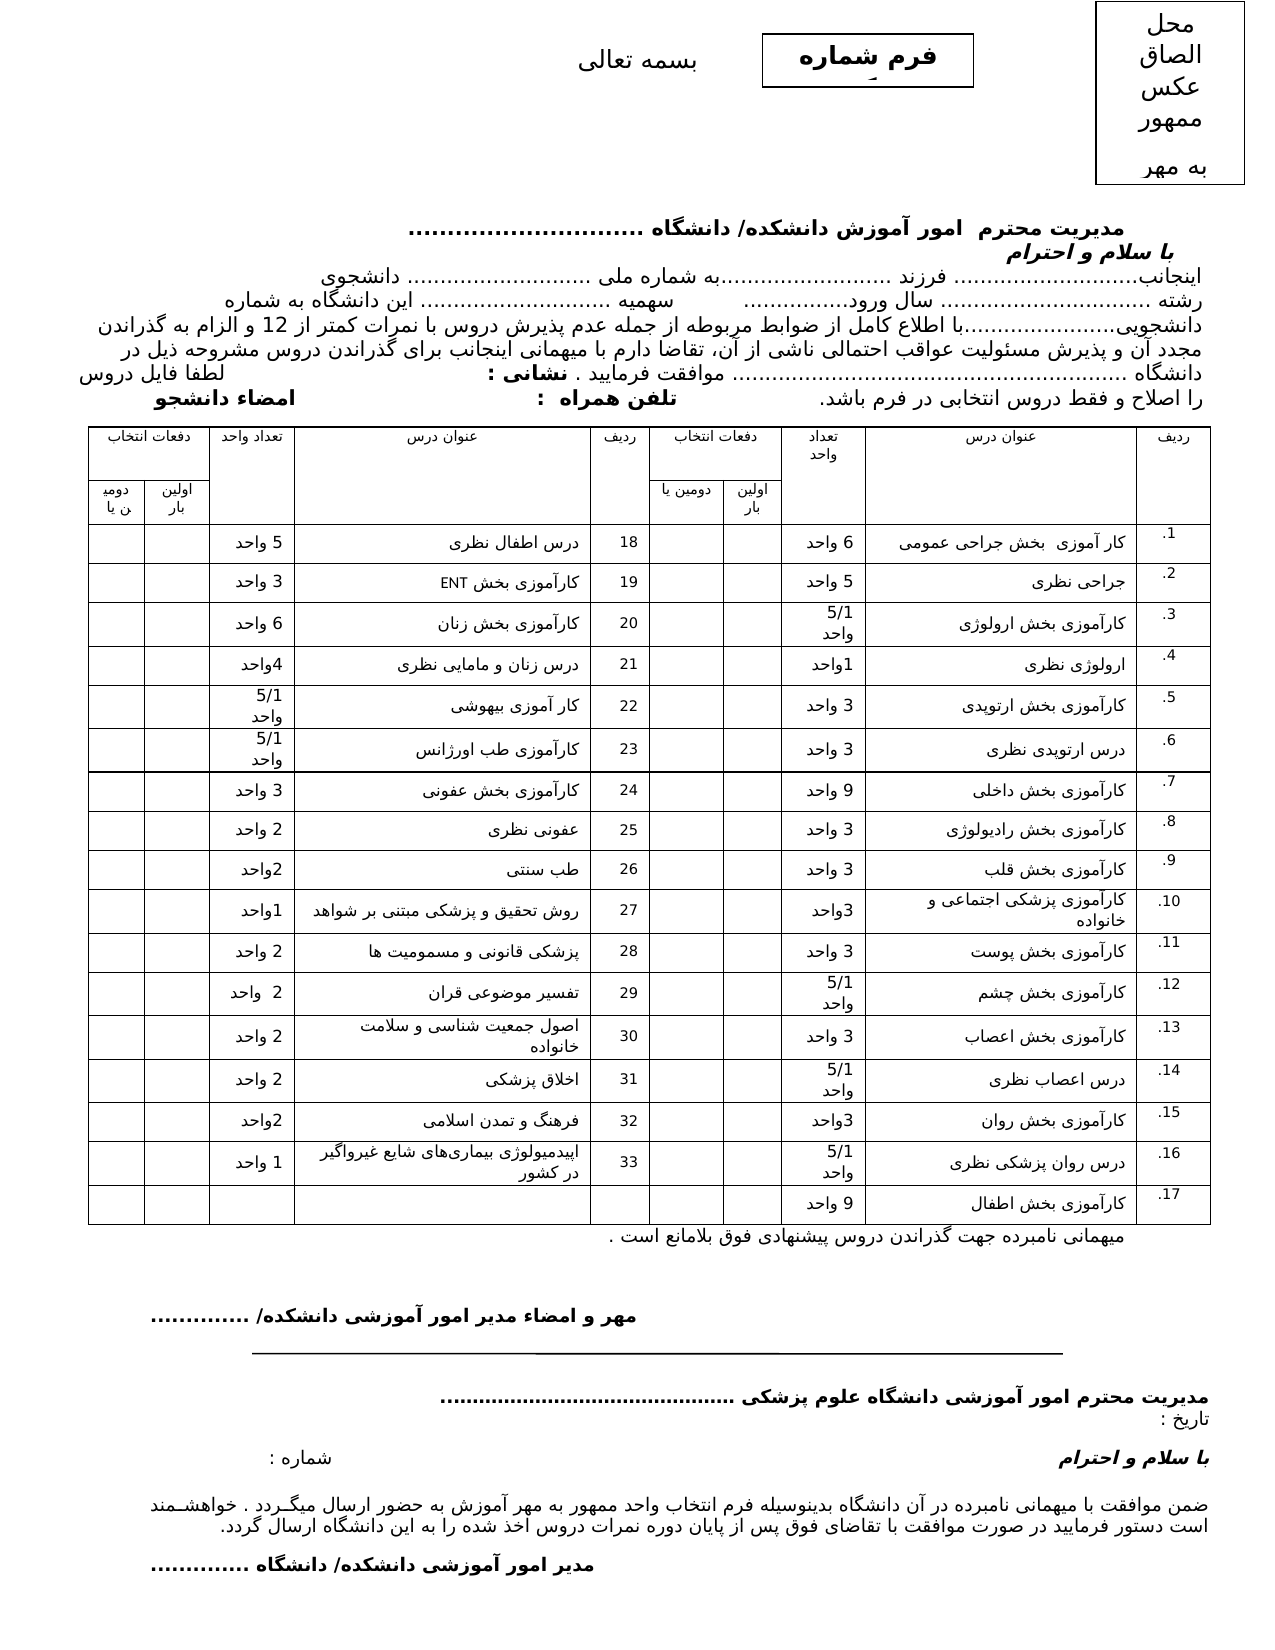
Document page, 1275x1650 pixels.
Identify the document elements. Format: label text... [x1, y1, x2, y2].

table_cell 2واحد [210, 1103, 294, 1141]
table_header عنوان درس [866, 428, 1136, 524]
table_cell [650, 1142, 723, 1184]
table_cell [145, 729, 209, 771]
table_cell کار آموزی بخش جراحی عمومی [866, 525, 1136, 563]
table_cell 19 [591, 564, 649, 602]
table_cell 3 واحد [782, 812, 865, 850]
table_cell [89, 1060, 144, 1102]
table_cell 1واحد [782, 647, 865, 685]
table_cell [650, 773, 723, 811]
table_cell [1137, 1103, 1210, 1141]
table_cell [1137, 1016, 1210, 1058]
table_cell [145, 686, 209, 728]
table_cell [724, 812, 781, 850]
table_cell [145, 934, 209, 972]
table_cell [89, 812, 144, 850]
table_cell [145, 1186, 209, 1224]
table_cell درس زنان و مامایی نظری [295, 647, 590, 685]
table_cell [89, 525, 144, 563]
table_cell کارآموزی بخش ENT [295, 564, 590, 602]
table_cell [89, 934, 144, 972]
table_cell [89, 851, 144, 889]
table_cell [724, 851, 781, 889]
table_cell [591, 1186, 649, 1224]
table_cell 2واحد [210, 851, 294, 889]
table_cell 24 [591, 773, 649, 811]
table_cell [89, 1142, 144, 1184]
table_cell 9 واحد [782, 1186, 865, 1224]
table_cell [724, 934, 781, 972]
table_header ردیف [591, 428, 649, 524]
table_cell [1137, 1142, 1210, 1184]
table_cell 22 [591, 686, 649, 728]
table_cell 2 واحد [210, 934, 294, 972]
table_cell [724, 1016, 781, 1058]
table_cell [210, 1186, 294, 1224]
table_cell 5/1 واحد [782, 973, 865, 1015]
table_cell 20 [591, 603, 649, 646]
table_cell عفونی نظری [295, 812, 590, 850]
text با سلام و احترام شماره : [150, 1447, 1209, 1468]
table_cell 3 واحد [782, 1016, 865, 1058]
table_cell 3واحد [782, 890, 865, 933]
table_cell کارآموزی بخش اعصاب [866, 1016, 1136, 1058]
table_header تعداد واحد [782, 428, 865, 524]
table_cell [1137, 934, 1210, 972]
table_cell [89, 647, 144, 685]
table_cell 6 واحد [782, 525, 865, 563]
table_cell [145, 1103, 209, 1141]
table_cell 3 واحد [782, 934, 865, 972]
text مهر و امضاء مدیر امور آموزشی دانشکده/ .............. [150, 1305, 1209, 1327]
table_cell [89, 1103, 144, 1141]
table_cell [1137, 973, 1210, 1015]
table_cell [650, 1103, 723, 1141]
table_cell [145, 1060, 209, 1102]
table_cell ارولوژی نظری [866, 647, 1136, 685]
table_cell [145, 973, 209, 1015]
table_cell [724, 1060, 781, 1102]
table_cell کارآموزی بخش قلب [866, 851, 1136, 889]
table_cell [1137, 603, 1210, 646]
table_cell [1137, 647, 1210, 685]
table_cell [1137, 851, 1210, 889]
table_header عنوان درس [295, 428, 590, 524]
table_cell 2 واحد [210, 812, 294, 850]
table_cell [650, 973, 723, 1015]
table_cell درس اعصاب نظری [866, 1060, 1136, 1102]
table_cell کارآموزی بخش ارتوپدی [866, 686, 1136, 728]
table_cell [89, 686, 144, 728]
table_cell کارآموزی بخش پوست [866, 934, 1136, 972]
table_cell 18 [591, 525, 649, 563]
table_cell اولین بار [724, 481, 781, 524]
table_cell [1137, 812, 1210, 850]
table_cell 5/1 واحد [210, 729, 294, 771]
table_cell [724, 1186, 781, 1224]
table_cell 32 [591, 1103, 649, 1141]
table_header ردیف [1137, 428, 1210, 524]
table_cell [724, 603, 781, 646]
table_cell 2 واحد [210, 973, 294, 1015]
text با سلام و احترام [91, 240, 1174, 264]
table_cell اپیدمیولوژی بیماری‌های شایع غیرواگیر در کشور [295, 1142, 590, 1184]
table_cell [650, 525, 723, 563]
table_cell اخلاق پزشکی [295, 1060, 590, 1102]
table_cell [650, 851, 723, 889]
table_cell [724, 890, 781, 933]
table_cell [145, 525, 209, 563]
table_cell [724, 1103, 781, 1141]
table_cell [650, 647, 723, 685]
table_cell درس روان پزشکی نظری [866, 1142, 1136, 1184]
table_cell 5/1 واحد [782, 1142, 865, 1184]
table_cell دومین یا [89, 481, 144, 524]
table_cell [89, 729, 144, 771]
table_cell [650, 1186, 723, 1224]
table_cell 4واحد [210, 647, 294, 685]
table_cell [89, 890, 144, 933]
table_cell [145, 851, 209, 889]
table_cell 5 واحد [210, 525, 294, 563]
table_cell 5 واحد [782, 564, 865, 602]
table_cell 5/1 واحد [210, 686, 294, 728]
table_cell کار آموزی بیهوشی [295, 686, 590, 728]
table_cell [145, 1142, 209, 1184]
table_header دفعات انتخاب [650, 428, 781, 480]
table_cell جراحی نظری [866, 564, 1136, 602]
text ضمن موافقت با میهمانی نامبرده در آن دانشگاه بدینوسیله فرم انتخاب واحد ممهور به مهر آموزش به حضور ارسال میگردد . خواهشمند است دستور فرمایید در صورت موافقت با تقاضای فوق پس از پایان دوره نمرات دروس اخذ شده را به این دانشگاه ارسال گردد. [150, 1493, 1209, 1537]
table_cell [89, 1186, 144, 1224]
table_cell [650, 890, 723, 933]
table_cell [650, 812, 723, 850]
table_cell 23 [591, 729, 649, 771]
table_cell [1137, 686, 1210, 728]
table_cell 3 واحد [782, 686, 865, 728]
text مدیر امور آموزشی دانشکده/ دانشگاه .............. [150, 1554, 1209, 1576]
table_cell [650, 564, 723, 602]
table_cell کارآموزی بخش روان [866, 1103, 1136, 1141]
table_cell کارآموزی بخش داخلی [866, 773, 1136, 811]
text اینجانب............................ فرزند ..........................به شماره ملی ............................ دانشجوی رشته ................................ سال ورود................ سهمیه ............................. این دانشگاه به شماره دانشجویی.......................با اطلاع کامل از ضوابط مربوطه از جمله عدم پذیرش دروس با نمرات کمتر از 12 و الزام به گذراندن مجدد آن و پذیرش مسئولیت عواقب احتمالی ناشی از آن، تقاضا دارم با میهمانی اینجانب برای گذراندن دروس مشروحه ذیل در دانشگاه ............................................................ موافقت فرمایید . نشانی : لطفا فایل دروس را اصلاح و فقط دروس انتخابی در فرم باشد. تلفن همراه : امضاء دانشجو [76, 264, 1204, 410]
table_cell کارآموزی بخش رادیولوژی [866, 812, 1136, 850]
table_cell کارآموزی بخش اطفال [866, 1186, 1136, 1224]
text مدیریت محترم امور آموزشی دانشگاه علوم پزشکی ……………………………………….. تاریخ : [150, 1386, 1209, 1430]
table_cell 28 [591, 934, 649, 972]
table_cell تفسیر موضوعی قران [295, 973, 590, 1015]
table_cell 2 واحد [210, 1016, 294, 1058]
table_header تعداد واحد [210, 428, 294, 524]
table_cell [89, 773, 144, 811]
table_cell درس اطفال نظری [295, 525, 590, 563]
table_cell 5/1 واحد [782, 1060, 865, 1102]
table_cell 1واحد [210, 890, 294, 933]
table_cell [724, 647, 781, 685]
table_cell پزشکی قانونی و مسمومیت ها [295, 934, 590, 972]
table_cell کارآموزی بخش عفونی [295, 773, 590, 811]
table_cell [145, 647, 209, 685]
table_cell [1137, 564, 1210, 602]
table_cell 3واحد [782, 1103, 865, 1141]
table_cell [650, 729, 723, 771]
table_cell روش تحقیق و پزشکی مبتنی بر شواهد [295, 890, 590, 933]
table_cell [145, 603, 209, 646]
table_cell [650, 686, 723, 728]
table_cell فرهنگ و تمدن اسلامی [295, 1103, 590, 1141]
table_cell [145, 812, 209, 850]
table_cell کارآموزی بخش ارولوژی [866, 603, 1136, 646]
table_cell [145, 564, 209, 602]
table_cell [145, 1016, 209, 1058]
table_cell کارآموزی بخش چشم [866, 973, 1136, 1015]
table_cell [650, 934, 723, 972]
table_cell [1137, 773, 1210, 811]
table_cell [724, 773, 781, 811]
table_cell 9 واحد [782, 773, 865, 811]
table_cell 30 [591, 1016, 649, 1058]
table_cell [1137, 1186, 1210, 1224]
table_cell [295, 1186, 590, 1224]
text میهمانی نامبرده جهت گذراندن دروس پیشنهادی فوق بلامانع است . [66, 1225, 1125, 1247]
table_header دفعات انتخاب [89, 428, 209, 480]
table_cell [724, 973, 781, 1015]
table_cell [724, 564, 781, 602]
table_cell [650, 1060, 723, 1102]
table_cell [89, 973, 144, 1015]
table_cell 3 واحد [782, 851, 865, 889]
table_cell [89, 1016, 144, 1058]
table_cell [145, 890, 209, 933]
table_cell 5/1 واحد [782, 603, 865, 646]
table_cell [650, 1016, 723, 1058]
table_cell اولین بار [145, 481, 209, 524]
table_cell [1137, 729, 1210, 771]
table_cell 3 واحد [782, 729, 865, 771]
table_cell درس ارتوپدی نظری [866, 729, 1136, 771]
table_cell کارآموزی پزشکی اجتماعی و خانواده [866, 890, 1136, 933]
table_cell [1137, 890, 1210, 933]
table_cell طب سنتی [295, 851, 590, 889]
table_cell 3 واحد [210, 564, 294, 602]
table_cell [1137, 525, 1210, 563]
table_cell [724, 686, 781, 728]
table_cell 29 [591, 973, 649, 1015]
table_cell [724, 525, 781, 563]
table_cell 2 واحد [210, 1060, 294, 1102]
table_cell 31 [591, 1060, 649, 1102]
table_cell 6 واحد [210, 603, 294, 646]
table_cell دومین یا [650, 481, 723, 524]
table_cell [724, 1142, 781, 1184]
table_cell 25 [591, 812, 649, 850]
table_cell 26 [591, 851, 649, 889]
table_cell [724, 729, 781, 771]
table_cell [145, 773, 209, 811]
text مدیریت محترم امور آموزش دانشکده/ دانشگاه .............................. [91, 216, 1125, 240]
table_cell کارآموزی طب اورژانس [295, 729, 590, 771]
table_cell [1137, 1060, 1210, 1102]
table_cell [89, 603, 144, 646]
table_cell [650, 603, 723, 646]
table_cell [89, 564, 144, 602]
table_cell 3 واحد [210, 773, 294, 811]
table_cell کارآموزی بخش زنان [295, 603, 590, 646]
table_cell 1 واحد [210, 1142, 294, 1184]
table_cell 33 [591, 1142, 649, 1184]
table_cell 27 [591, 890, 649, 933]
table_cell اصول جمعیت شناسی و سلامت خانواده [295, 1016, 590, 1058]
table_cell 21 [591, 647, 649, 685]
